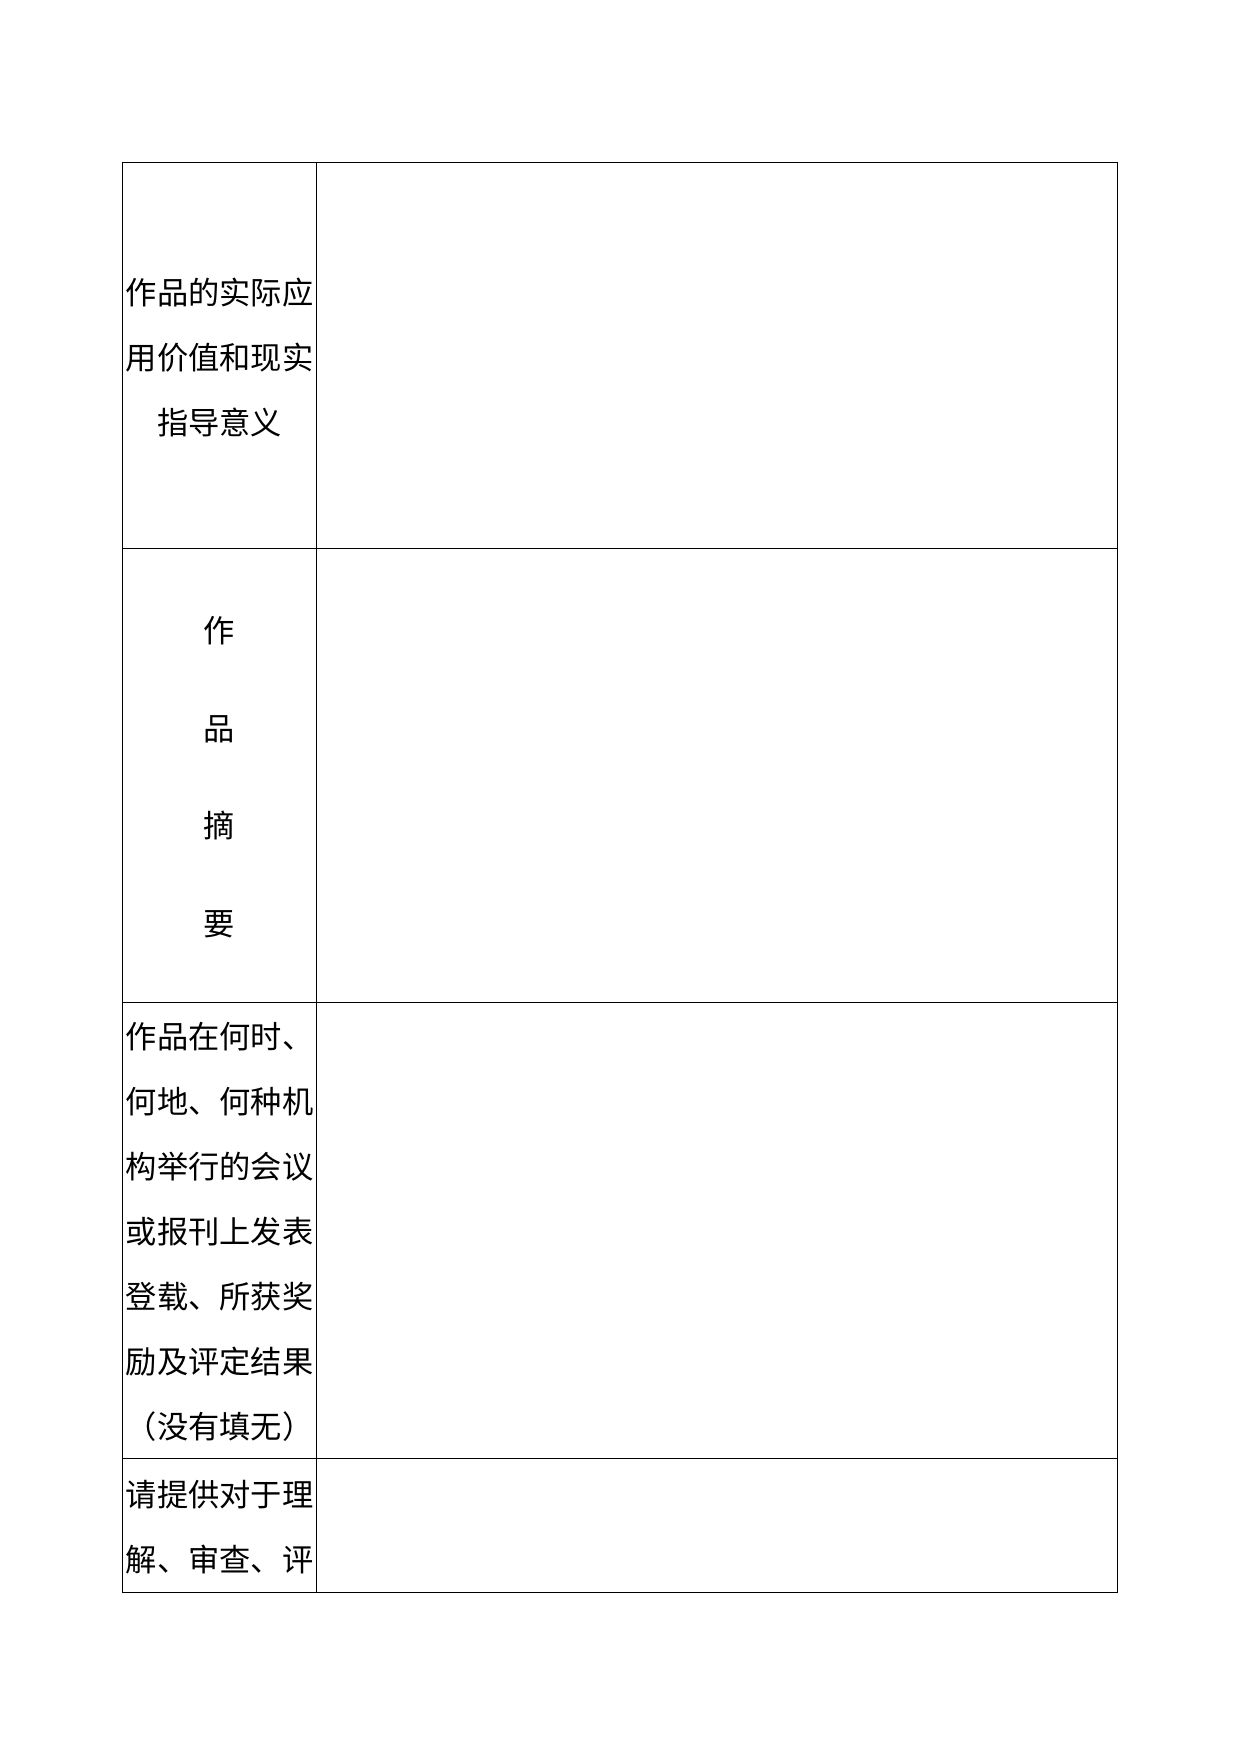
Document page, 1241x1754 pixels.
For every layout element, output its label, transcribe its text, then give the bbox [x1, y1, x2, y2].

table_cell 作 品 摘 要 [123, 549, 316, 1002]
table_cell [317, 163, 1117, 548]
table_cell [317, 1003, 1117, 1458]
table_cell 作品的实际应用价值和现实指导意义 [123, 163, 316, 548]
table_cell [317, 1459, 1117, 1591]
table_cell [317, 549, 1117, 1002]
table_cell 作品在何时、何地、何种机构举行的会议或报刊上发表登载、所获奖励及评定结果（没有填无） [123, 1003, 316, 1458]
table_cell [123, 1459, 316, 1591]
